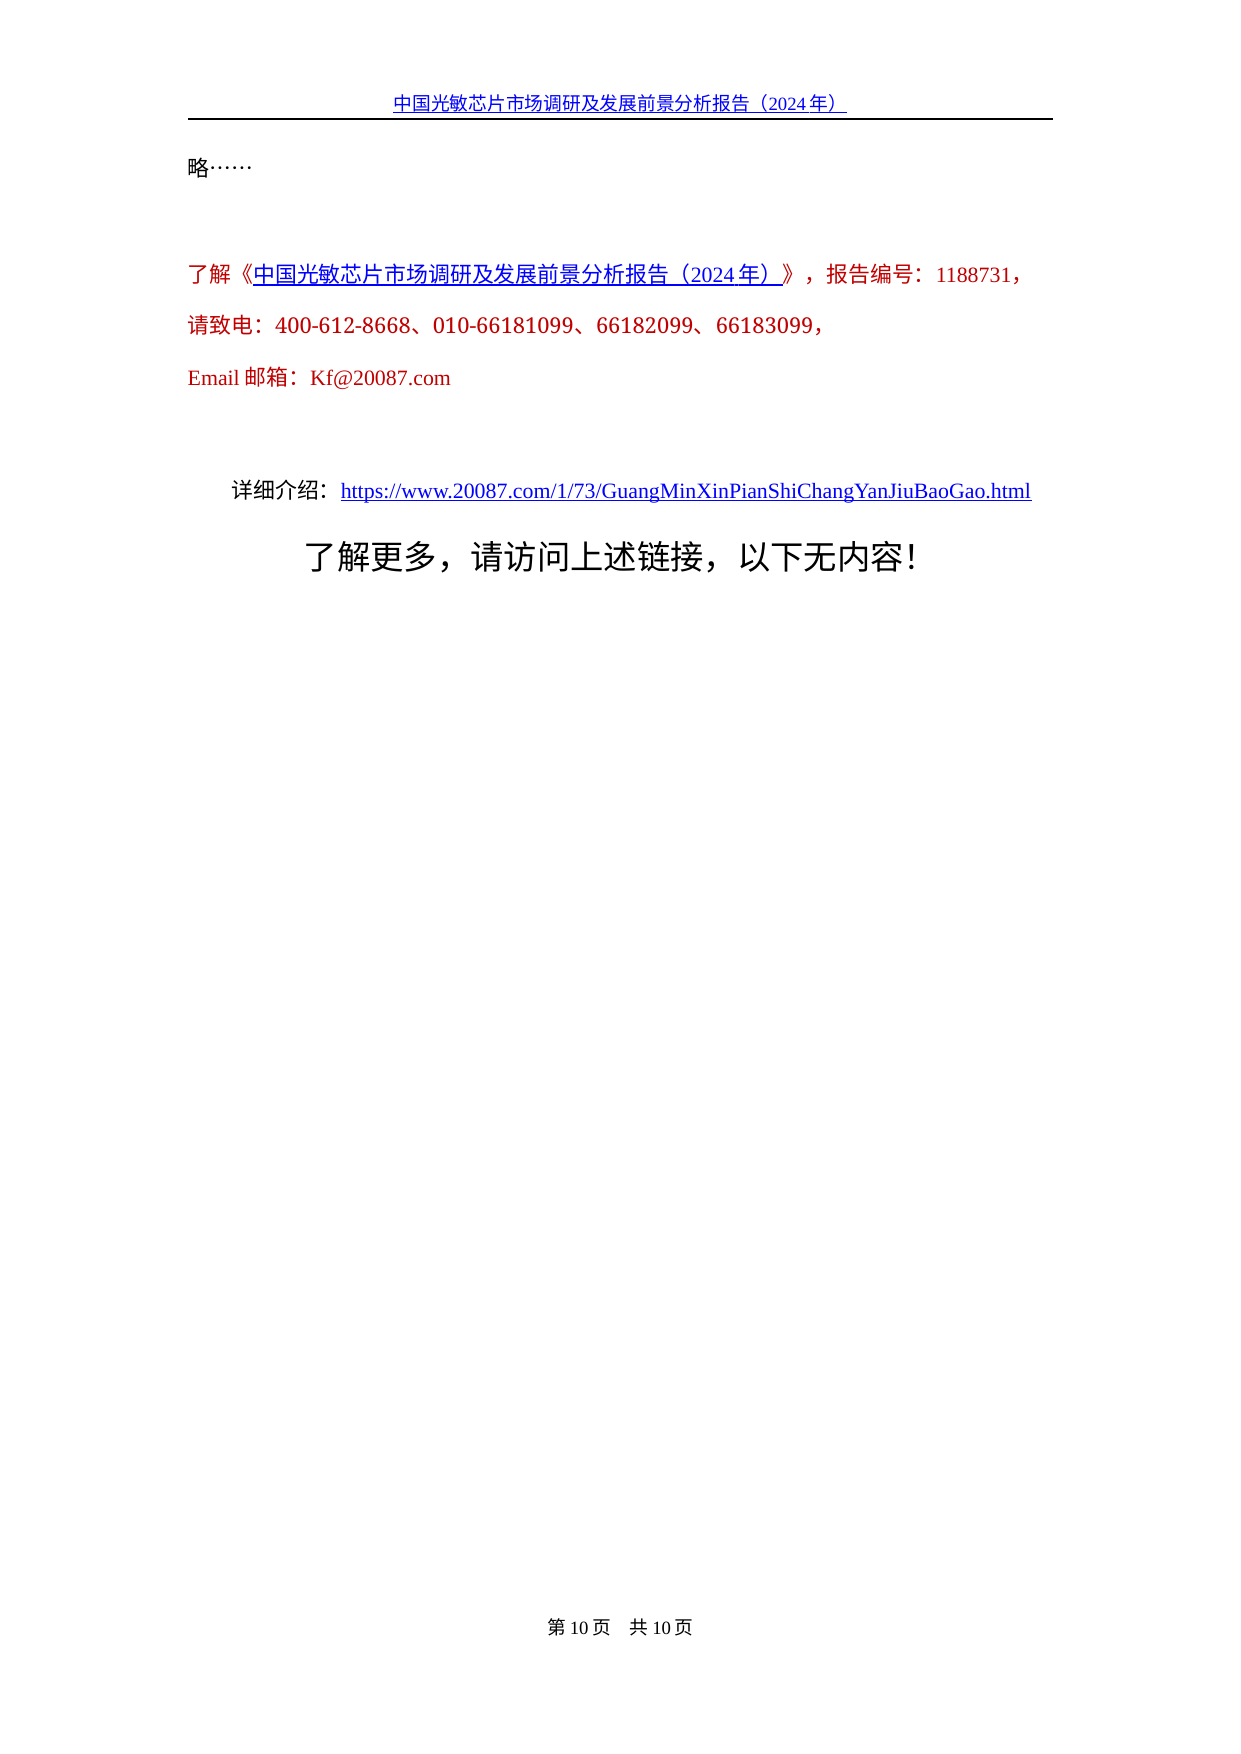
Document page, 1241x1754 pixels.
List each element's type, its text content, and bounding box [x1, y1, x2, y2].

text 了解《中国光敏芯片市场调研及发展前景分析报告（2024年）》，报告编号：1188731， [187, 257, 1053, 289]
title 了解更多，请访问上述链接，以下无内容！ [187, 523, 1053, 588]
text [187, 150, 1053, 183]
text 详细介绍：https://www.20087.com/1/73/GuangMinXinPianShiChangYanJiuBaoGao.html [187, 473, 1053, 505]
text Email邮箱：Kf@20087.com [187, 360, 1053, 392]
text 请致电：400-612-8668、010-66181099、66182099、66183099， [187, 308, 1053, 341]
